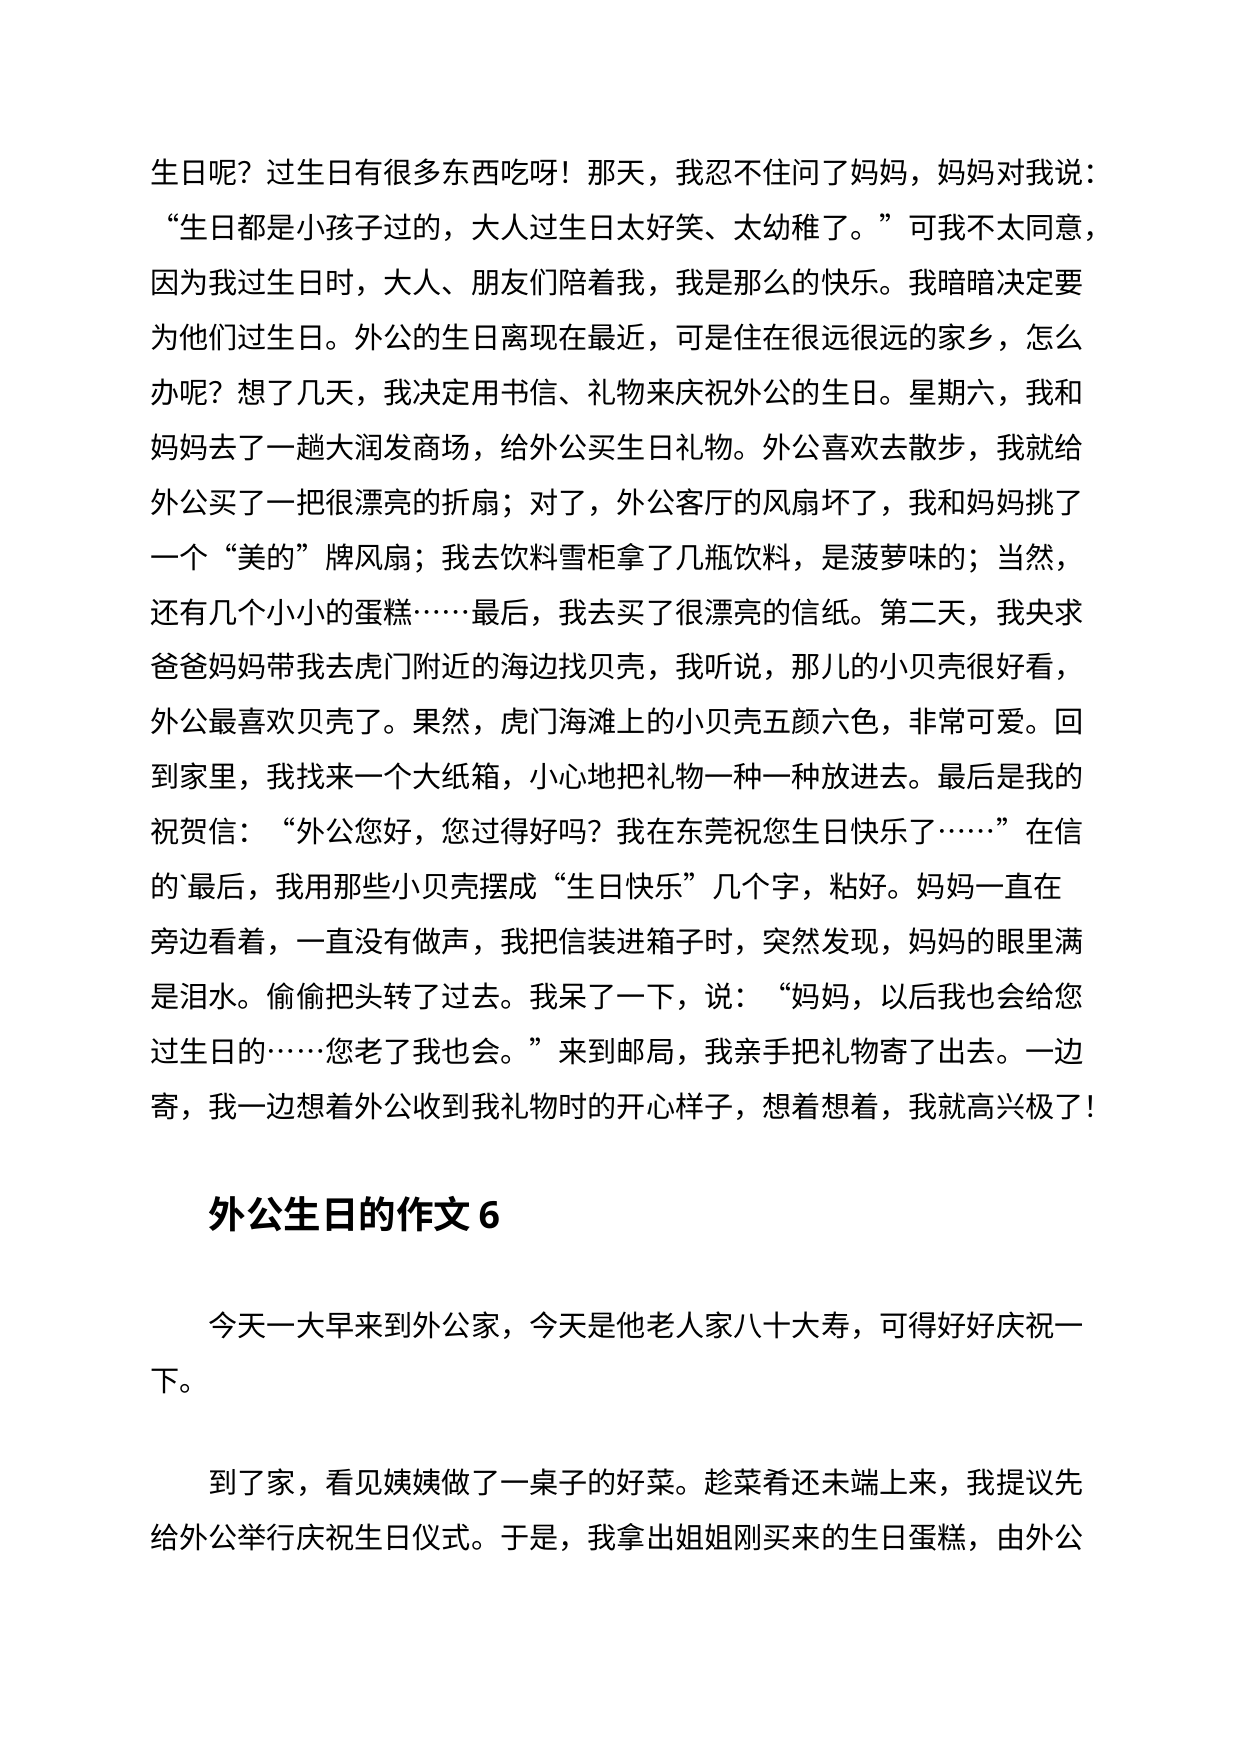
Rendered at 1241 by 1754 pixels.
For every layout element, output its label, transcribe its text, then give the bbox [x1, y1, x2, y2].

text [150, 1459, 1090, 1557]
text 今天一大早来到外公家，今天是他老人家八十大寿，可得好好庆祝一下。 [150, 1303, 1090, 1400]
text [150, 150, 1090, 1126]
text 外公生日的作文6 [150, 1185, 1090, 1239]
